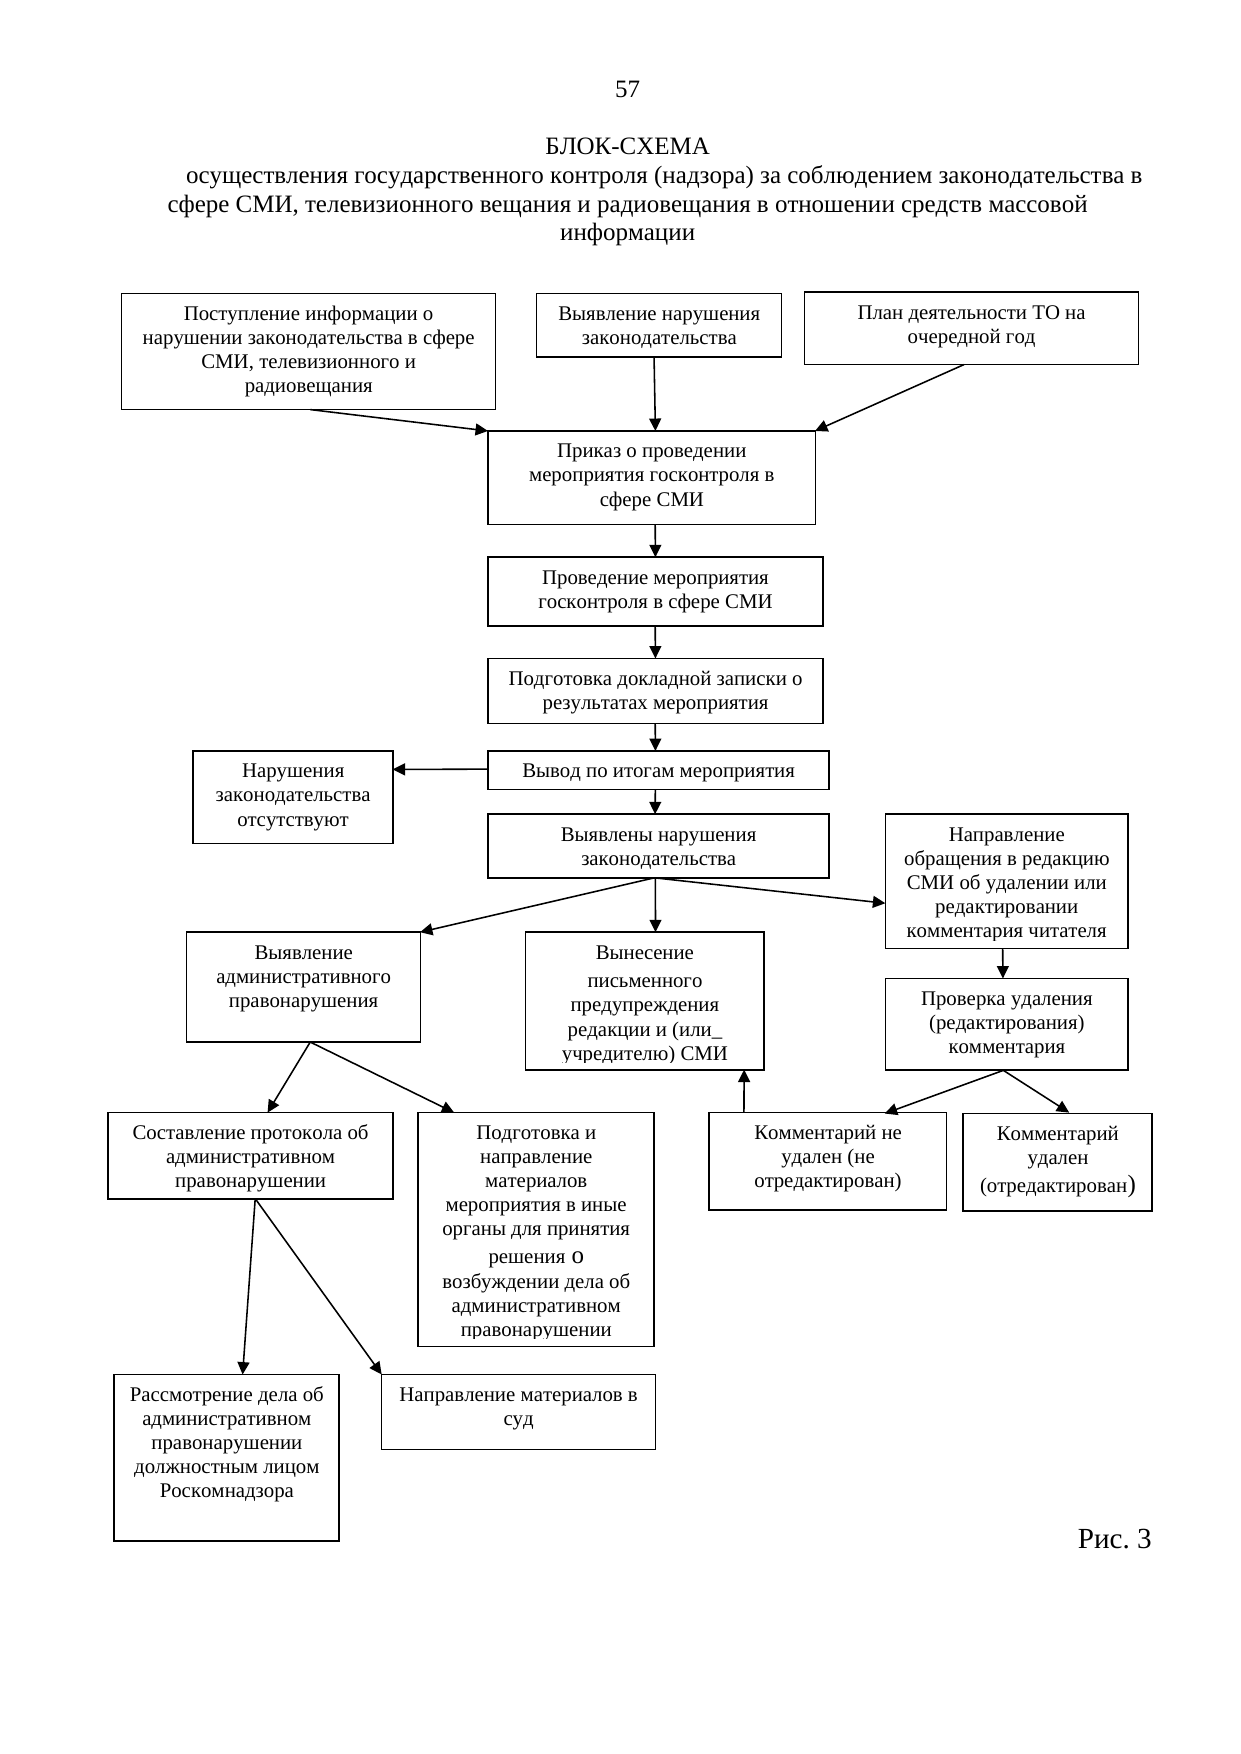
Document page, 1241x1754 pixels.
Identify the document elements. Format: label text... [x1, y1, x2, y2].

text осуществления государственного контроля (надзора) за соблюдением законодательства в сфере СМИ, телевизионного вещания и радиовещания в отношении средств массовой информации [103, 160, 1152, 246]
text БЛОК-СХЕМА [103, 131, 1152, 160]
text Рис. 3 [103, 1521, 1152, 1554]
